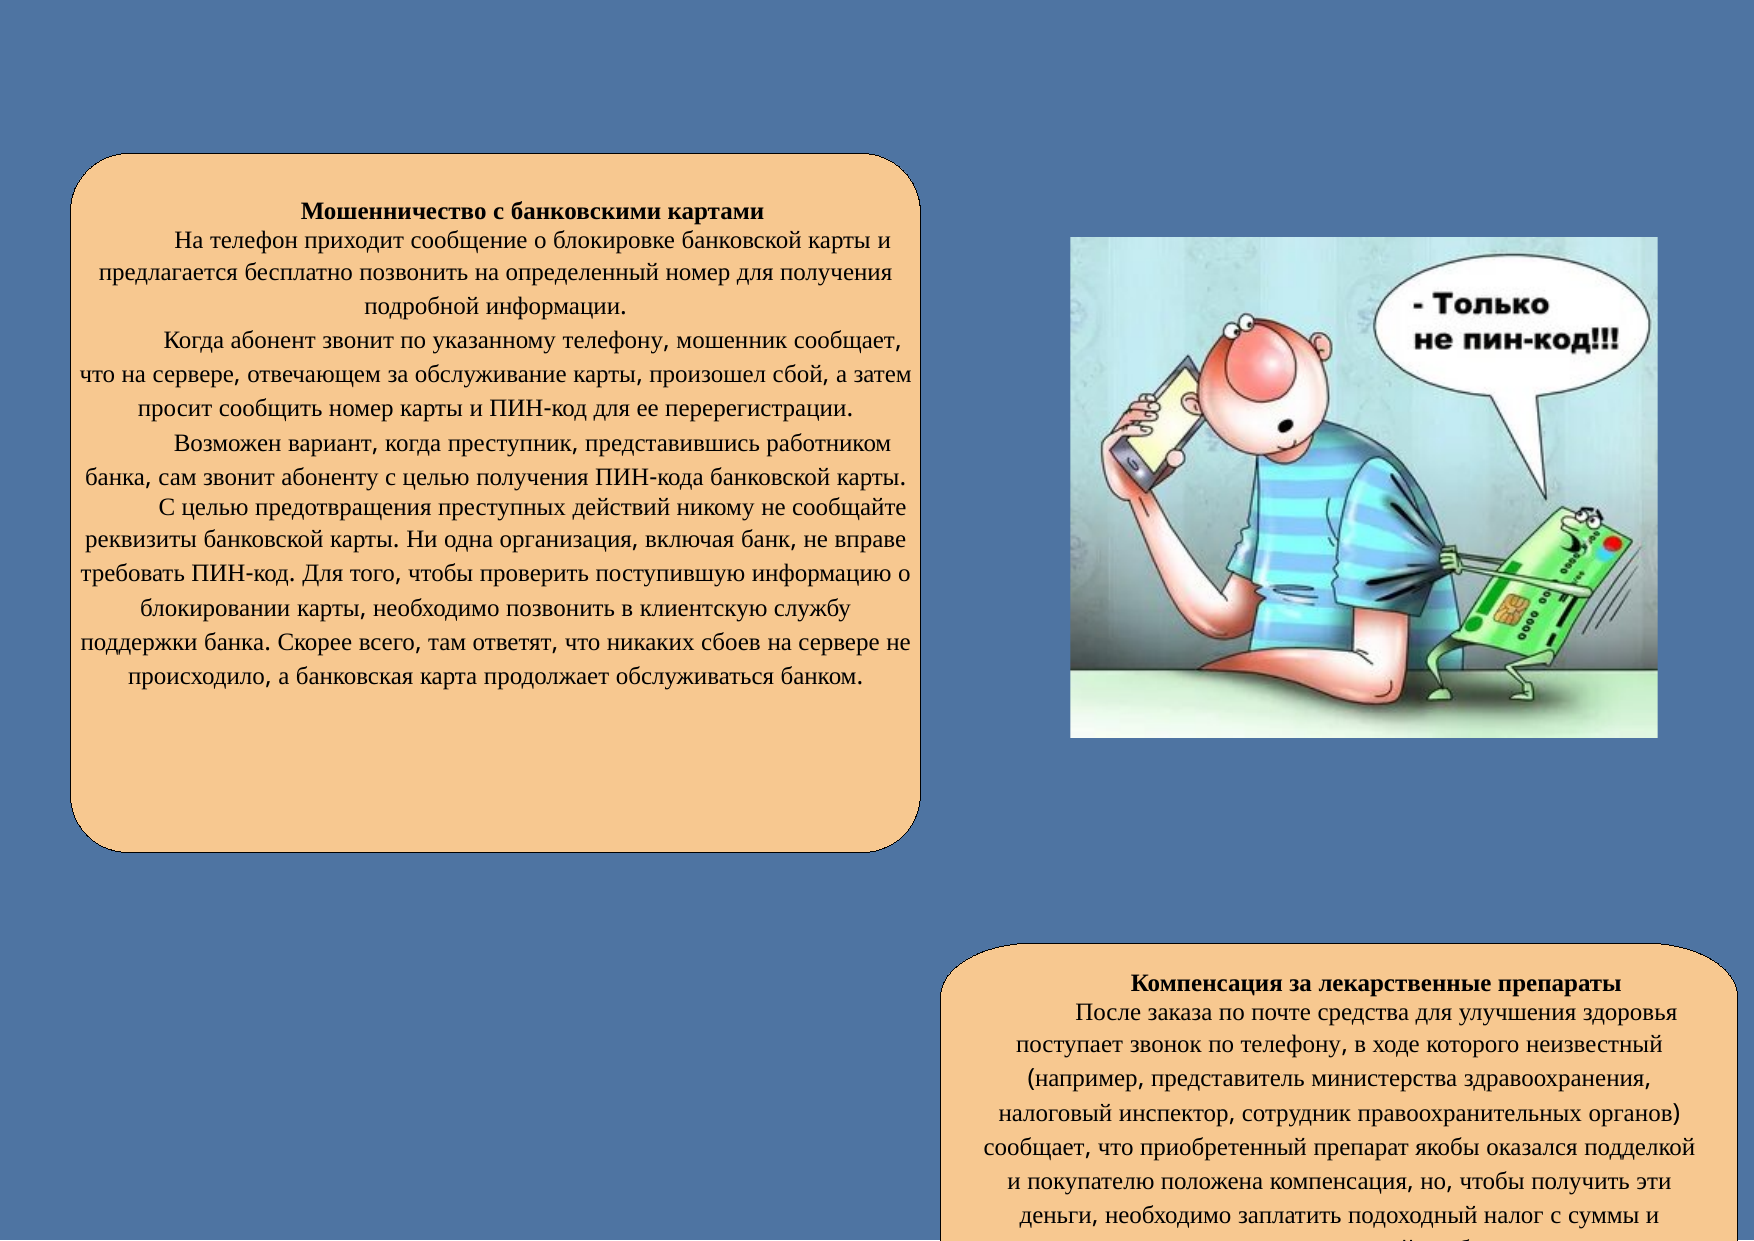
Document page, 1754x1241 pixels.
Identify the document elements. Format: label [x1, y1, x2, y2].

picture [1070, 237, 1658, 738]
